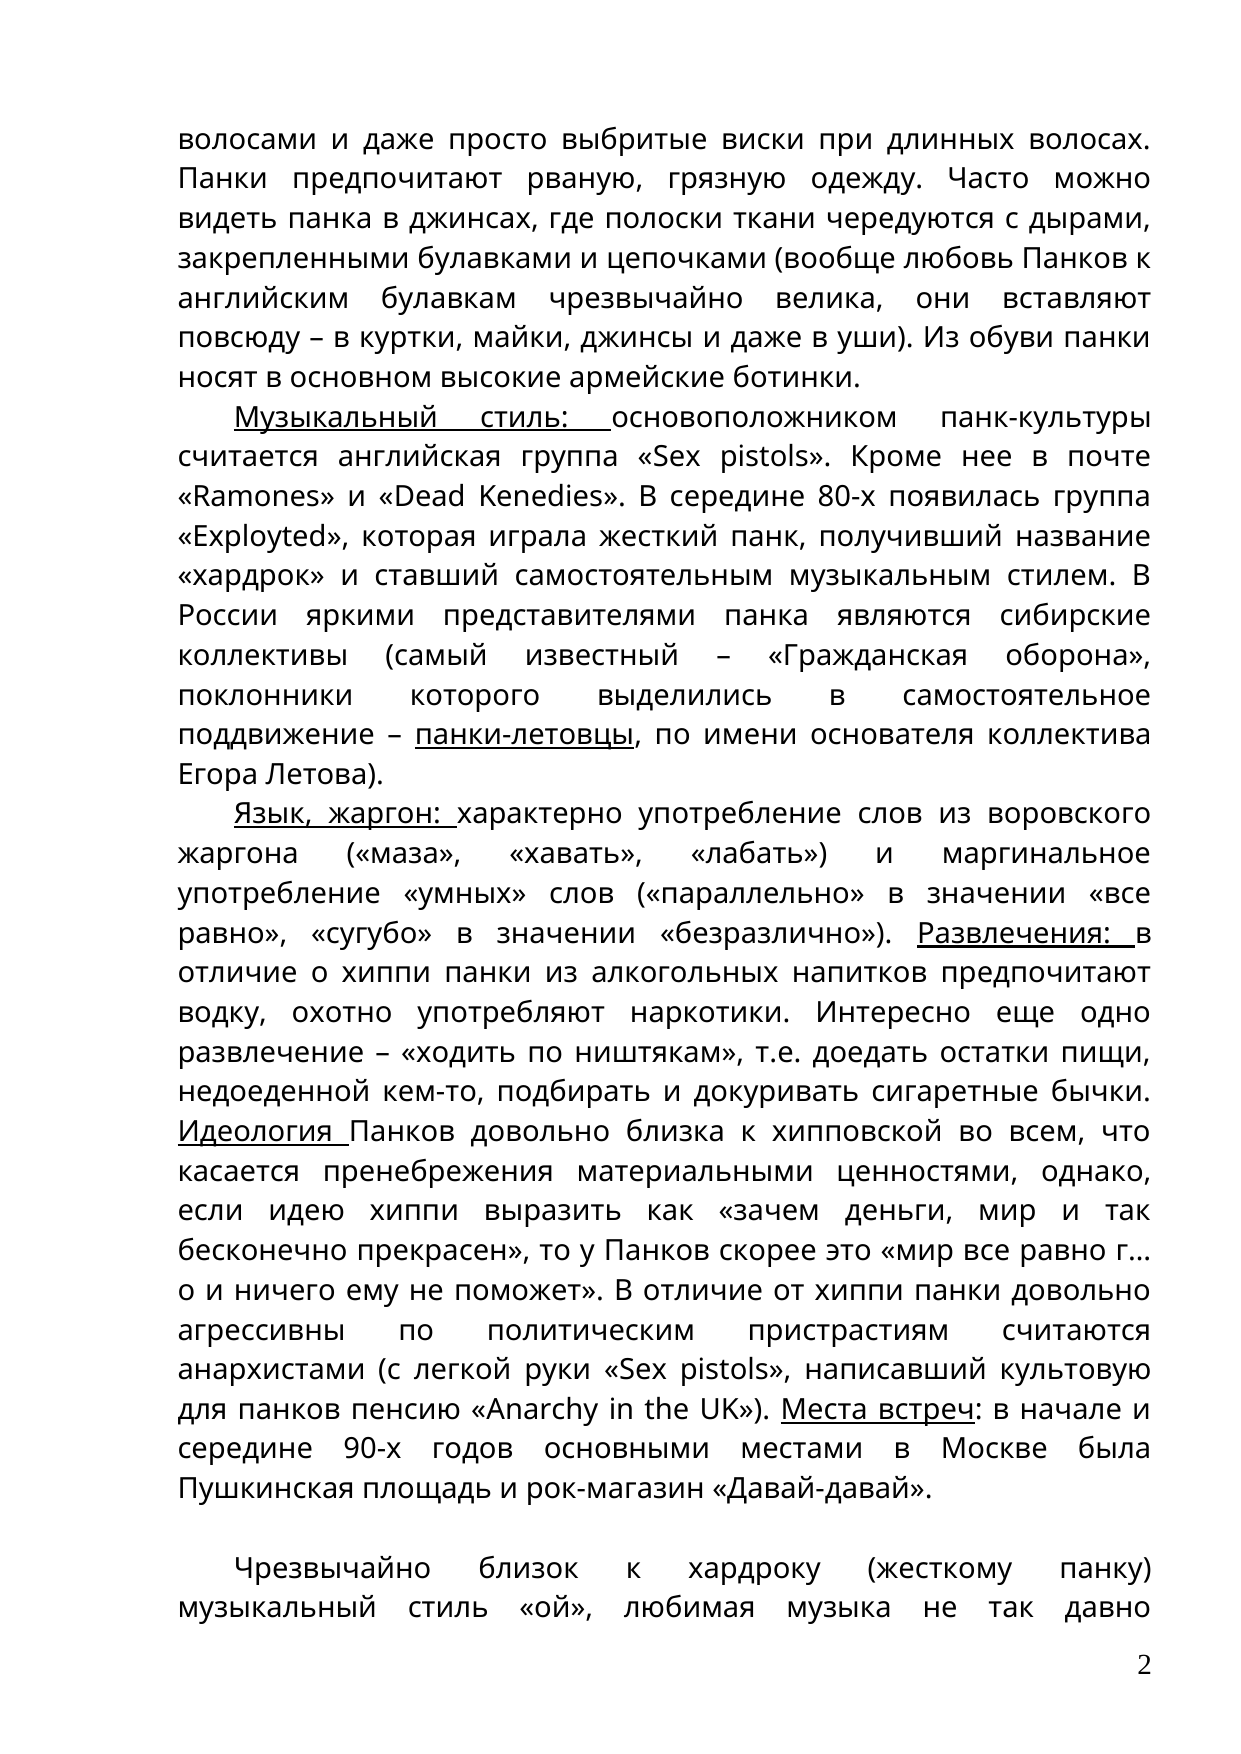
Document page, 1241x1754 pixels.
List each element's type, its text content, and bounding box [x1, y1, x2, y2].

text Музыкальный стиль: основоположником панк-культуры считается английская группа «Sex pistols». Кроме нее в почте «Ramones» и «Dead Kenedies». В середине 80-х появилась группа «Exployted», которая играла жесткий панк, получивший название «хардрок» и ставший самостоятельным музыкальным стилем. В России яркими представителями панка являются сибирские коллективы (самый известный – «Гражданская оборона», поклонники которого выделились в самостоятельное поддвижение – панки-летовцы, по имени основателя коллектива Егора Летова). [177, 396, 1152, 793]
text Язык, жаргон: характерно употребление слов из воровского жаргона («маза», «хавать», «лабать») и маргинальное употребление «умных» слов («параллельно» в значении «все равно», «сугубо» в значении «безразлично»). Развлечения: в отличие о хиппи панки из алкогольных напитков предпочитают водку, охотно употребляют наркотики. Интересно еще одно развлечение – «ходить по ништякам», т.е. доедать остатки пищи, недоеденной кем-то, подбирать и докуривать сигаретные бычки. Идеология Панков довольно близка к хипповской во всем, что касается пренебрежения материальными ценностями, однако, если идею хиппи выразить как «зачем деньги, мир и так бесконечно прекрасен», то у Панков скорее это «мир все равно г…о и ничего ему не поможет». В отличие от хиппи панки довольно агрессивны по политическим пристрастиям считаются анархистами (с легкой руки «Sex pistols», написавший культовую для панков пенсию «Anarchy in the UK»). Места встреч: в начале и середине 90-х годов основными местами в Москве была Пушкинская площадь и рок-магазин «Давай-давай». [177, 793, 1152, 1507]
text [177, 1547, 1152, 1626]
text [177, 118, 1152, 396]
